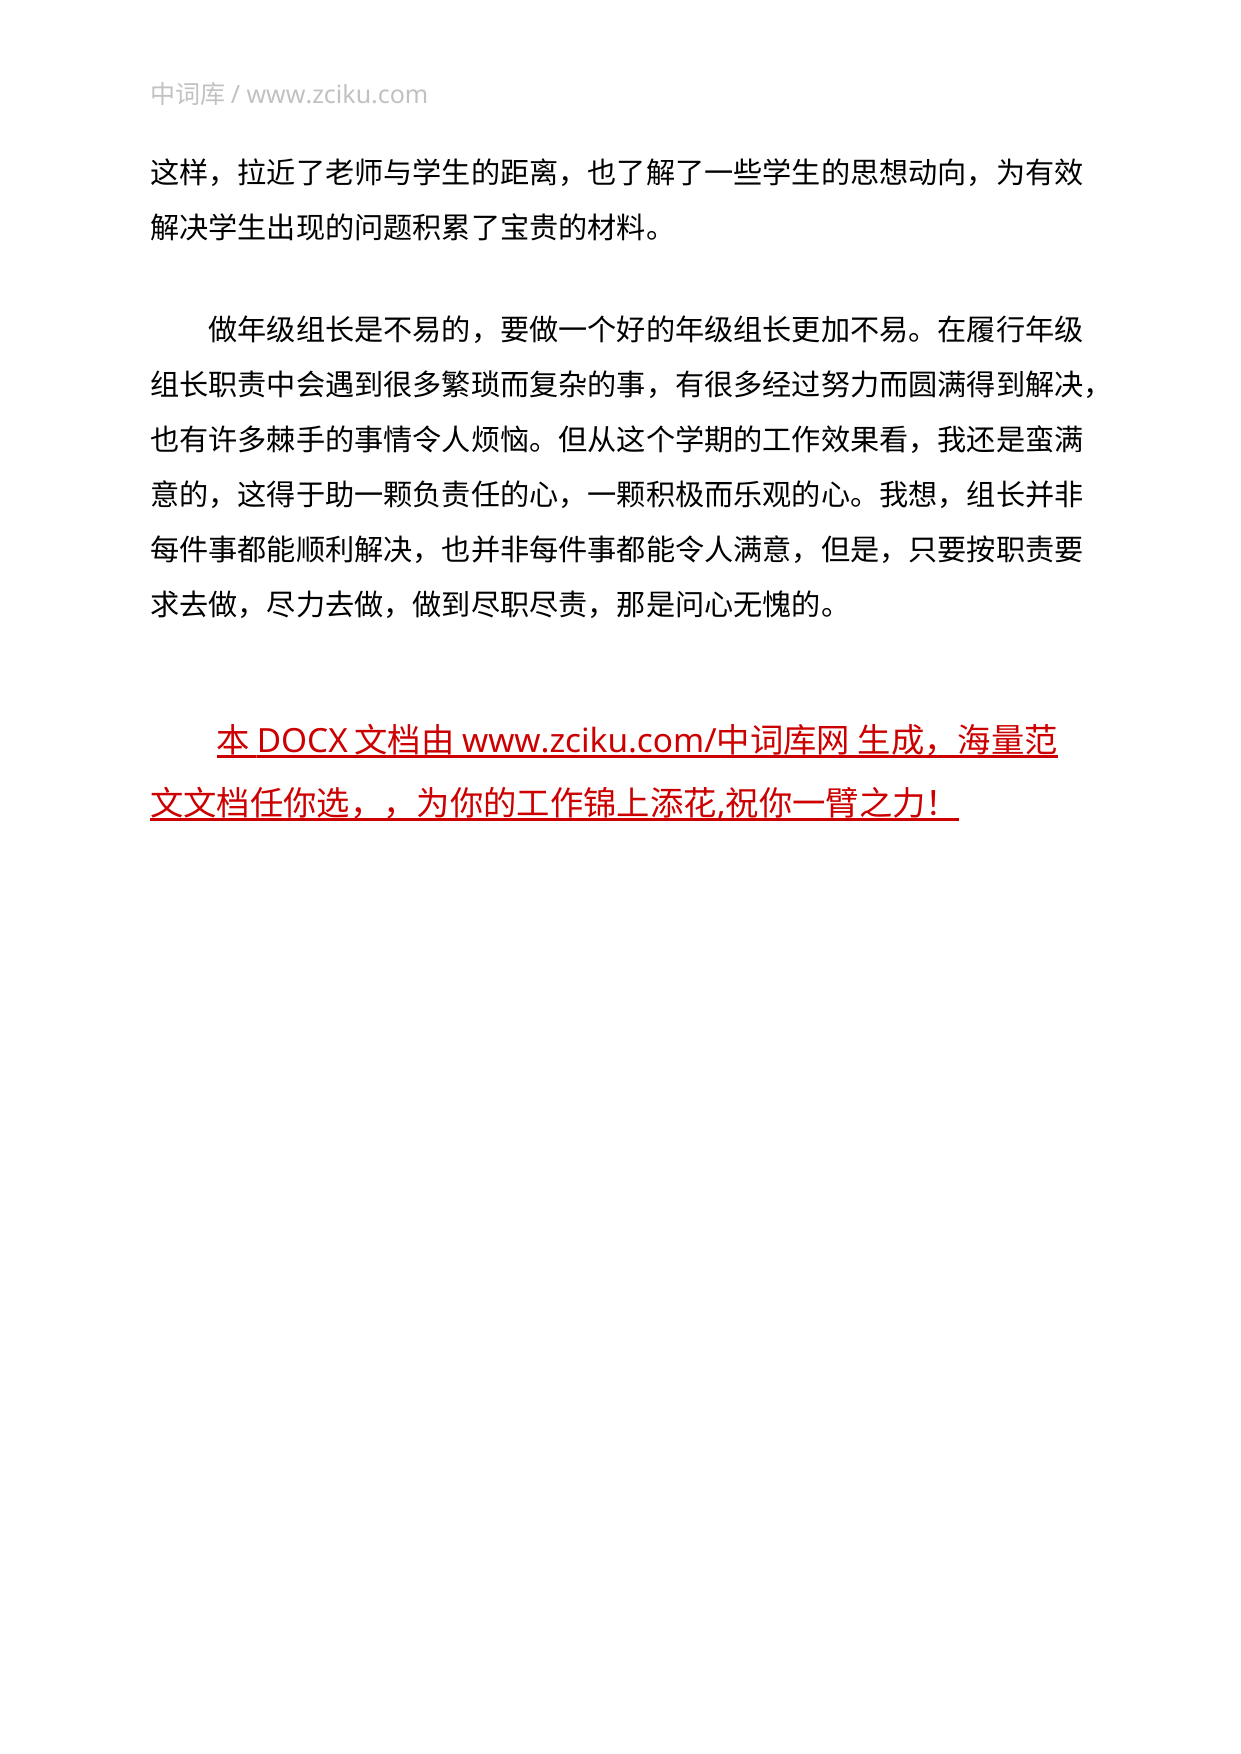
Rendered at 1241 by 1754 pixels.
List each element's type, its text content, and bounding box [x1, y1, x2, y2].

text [150, 150, 1090, 247]
text 本DOCX文档由 www.zciku.com/中词库网 生成，海量范文文档任你选，，为你的工作锦上添花,祝你一臂之力！ [150, 714, 1090, 825]
text 做年级组长是不易的，要做一个好的年级组长更加不易。在履行年级组长职责中会遇到很多繁琐而复杂的事，有很多经过努力而圆满得到解决，也有许多棘手的事情令人烦恼。但从这个学期的工作效果看，我还是蛮满意的，这得于助一颗负责任的心，一颗积极而乐观的心。我想，组长并非每件事都能顺利解决，也并非每件事都能令人满意，但是，只要按职责要求去做，尽力去做，做到尽职尽责，那是问心无愧的。 [150, 307, 1090, 623]
